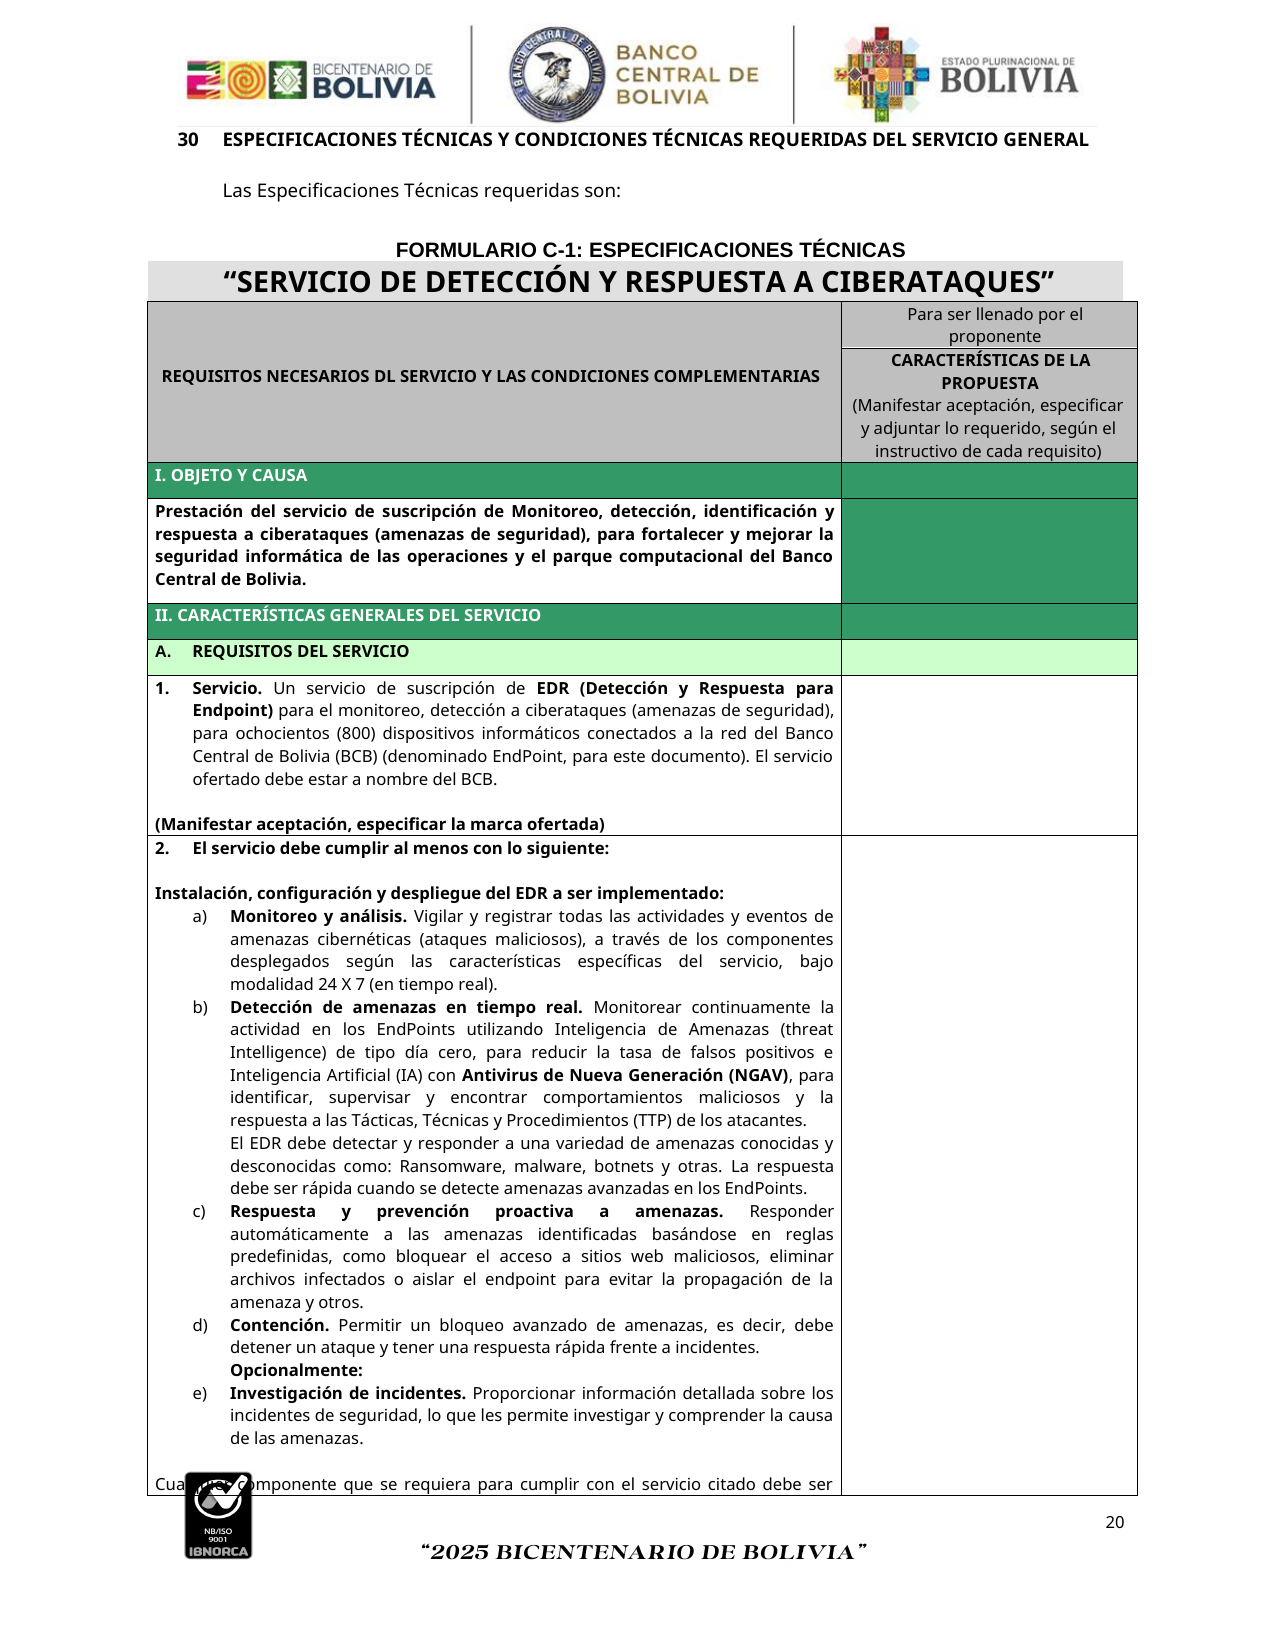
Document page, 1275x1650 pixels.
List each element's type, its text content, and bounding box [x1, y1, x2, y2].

picture [3, 1469, 1275, 1629]
table_header Para ser llenado por el proponente [842, 302, 1137, 347]
text Las Especificaciones Técnicas requeridas son: [222, 178, 1124, 203]
table_cell [842, 499, 1137, 603]
picture [177, 23, 1098, 127]
table_cell I. OBJETO Y CAUSA [148, 463, 841, 498]
table_cell Servicio. Un servicio de suscripción de EDR (Detección y Respuesta para Endpoint) para el monitoreo, detección a ciberataques (amenazas de seguridad), para ochocientos (800) dispositivos informáticos conectados a la red del Banco Central de Bolivia (BCB) (denominado EndPoint, para este documento). El servicio ofertado debe estar a nombre del BCB. (Manifestar aceptación, especificar la marca ofertada) [148, 676, 841, 835]
table_cell CARACTERÍSTICAS DE LA PROPUESTA (Manifestar aceptación, especificar y adjuntar lo requerido, según el instructivo de cada requisito) [842, 349, 1137, 462]
table_cell [842, 676, 1137, 835]
table_header REQUISITOS NECESARIOS DL SERVICIO Y LAS CONDICIONES COMPLEMENTARIAS [148, 302, 841, 462]
text FORMULARIO C-1: ESPECIFICACIONES TÉCNICAS [177, 237, 1124, 261]
table_cell [842, 604, 1137, 639]
title ESPECIFICACIONES TÉCNICAS Y CONDICIONES TÉCNICAS REQUERIDAS DEL SERVICIO GENERAL [177, 127, 1124, 152]
table_cell [842, 836, 1137, 1495]
table_cell REQUISITOS DEL SERVICIO [148, 640, 841, 675]
table_cell Prestación del servicio de suscripción de Monitoreo, detección, identificación y respuesta a ciberataques (amenazas de seguridad), para fortalecer y mejorar la seguridad informática de las operaciones y el parque computacional del Banco Central de Bolivia. [148, 499, 841, 603]
text “SERVICIO DE DETECCIÓN Y RESPUESTA A CIBERATAQUES” [148, 261, 1123, 301]
table_cell [842, 640, 1137, 675]
table_cell II. CARACTERÍSTICAS GENERALES DEL SERVICIO [148, 604, 841, 639]
table_cell [842, 463, 1137, 498]
